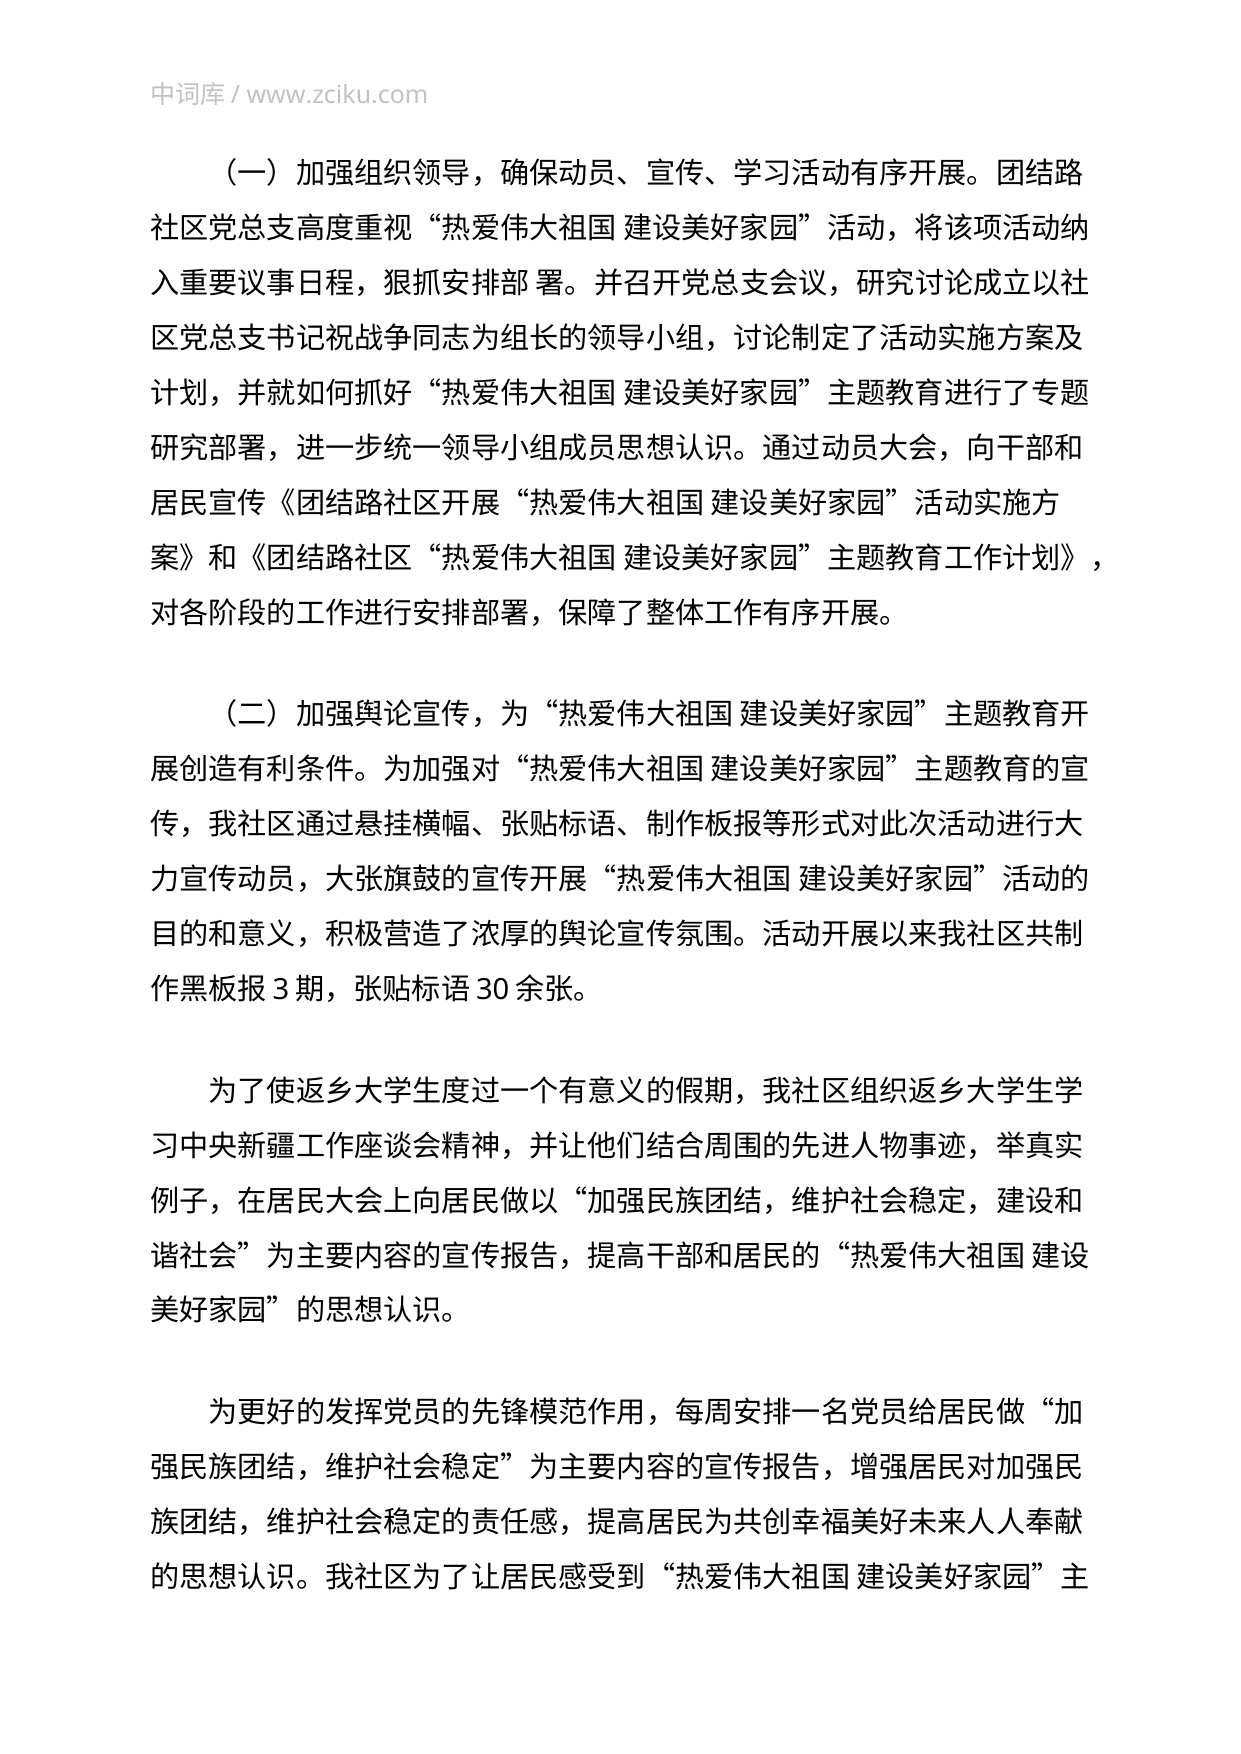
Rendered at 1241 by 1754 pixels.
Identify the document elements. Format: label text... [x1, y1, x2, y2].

text 为了使返乡大学生度过一个有意义的假期，我社区组织返乡大学生学习中央新疆工作座谈会精神，并让他们结合周围的先进人物事迹，举真实例子，在居民大会上向居民做以“加强民族团结，维护社会稳定，建设和谐社会”为主要内容的宣传报告，提高干部和居民的“热爱伟大祖国 建设美好家园”的思想认识。 [150, 1067, 1090, 1329]
text （一）加强组织领导，确保动员、宣传、学习活动有序开展。团结路社区党总支高度重视“热爱伟大祖国 建设美好家园”活动，将该项活动纳入重要议事日程，狠抓安排部 署。并召开党总支会议，研究讨论成立以社区党总支书记祝战争同志为组长的领导小组，讨论制定了活动实施方案及计划，并就如何抓好“热爱伟大祖国 建设美好家园”主题教育进行了专题研究部署，进一步统一领导小组成员思想认识。通过动员大会，向干部和居民宣传《团结路社区开展“热爱伟大祖国 建设美好家园”活动实施方案》和《团结路社区“热爱伟大祖国 建设美好家园”主题教育工作计划》，对各阶段的工作进行安排部署，保障了整体工作有序开展。 [150, 150, 1090, 631]
text （二）加强舆论宣传，为“热爱伟大祖国 建设美好家园”主题教育开展创造有利条件。为加强对“热爱伟大祖国 建设美好家园”主题教育的宣传，我社区通过悬挂横幅、张贴标语、制作板报等形式对此次活动进行大力宣传动员，大张旗鼓的宣传开展“热爱伟大祖国 建设美好家园”活动的目的和意义，积极营造了浓厚的舆论宣传氛围。活动开展以来我社区共制作黑板报3期，张贴标语30余张。 [150, 691, 1090, 1008]
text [150, 1389, 1090, 1596]
